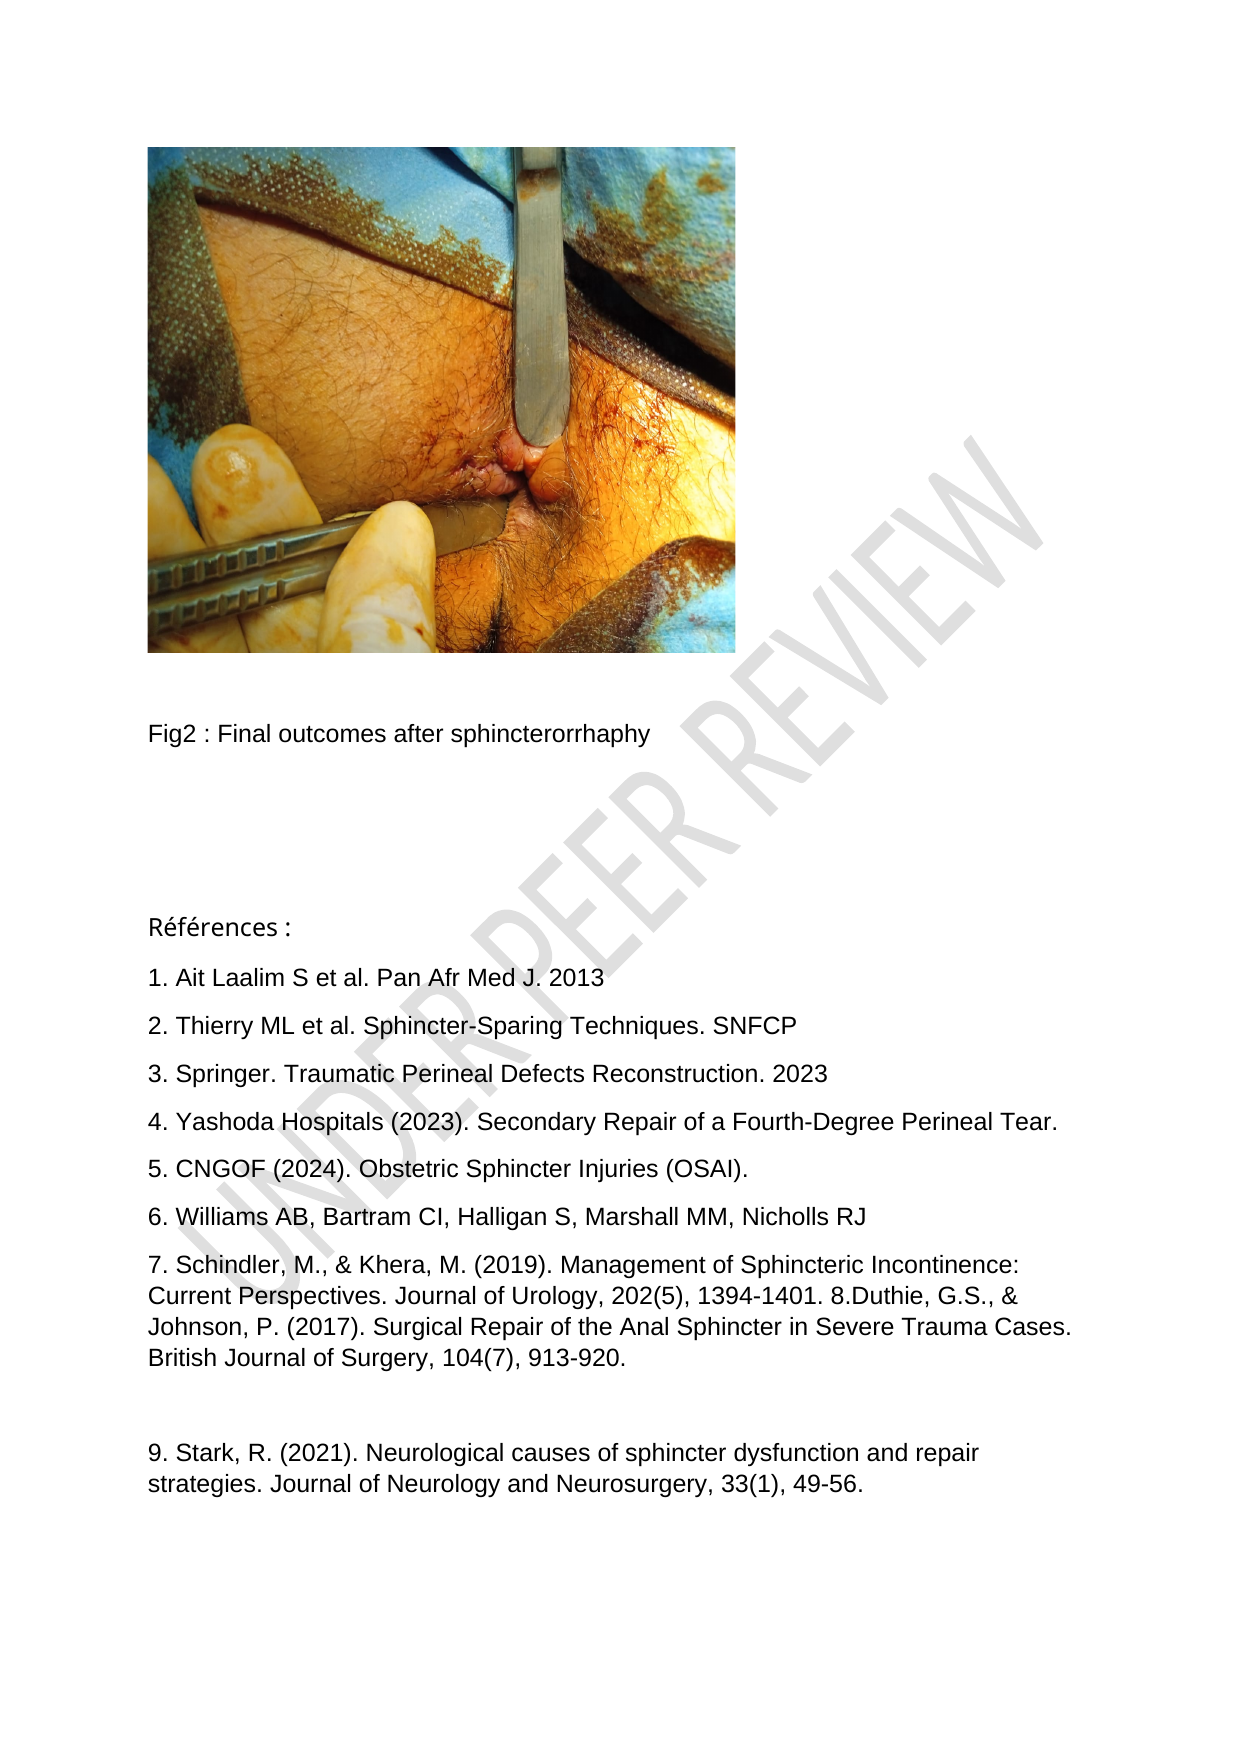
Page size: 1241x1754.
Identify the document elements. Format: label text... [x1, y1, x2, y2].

text 5. CNGOF (2024). Obstetric Sphincter Injuries (OSAI). [148, 1154, 1093, 1183]
text 9. Stark, R. (2021). Neurological causes of sphincter dysfunction and repair strategies. Journal of Neurology and Neurosurgery, 33(1), 49-56. [148, 1438, 1093, 1498]
text Références : [148, 910, 1093, 944]
text 4. Yashoda Hospitals (2023). Secondary Repair of a Fourth-Degree Perineal Tear. [148, 1107, 1093, 1135]
text 3. Springer. Traumatic Perineal Defects Reconstruction. 2023 [148, 1059, 1093, 1088]
text Fig2 : Final outcomes after sphincterorrhaphy [148, 719, 1093, 748]
text 6. Williams AB, Bartram CI, Halligan S, Marshall MM, Nicholls RJ [148, 1202, 1093, 1231]
text 2. Thierry ML et al. Sphincter-Sparing Techniques. SNFCP [148, 1011, 1093, 1040]
text 7. Schindler, M., & Khera, M. (2019). Management of Sphincteric Incontinence: Current Perspectives. Journal of Urology, 202(5), 1394-1401. 8.Duthie, G.S., & Johnson, P. (2017). Surgical Repair of the Anal Sphincter in Severe Trauma Cases. British Journal of Surgery, 104(7), 913-920. [148, 1250, 1093, 1372]
text 1. Ait Laalim S et al. Pan Afr Med J. 2013 [148, 963, 1093, 992]
picture [147, 147, 736, 653]
